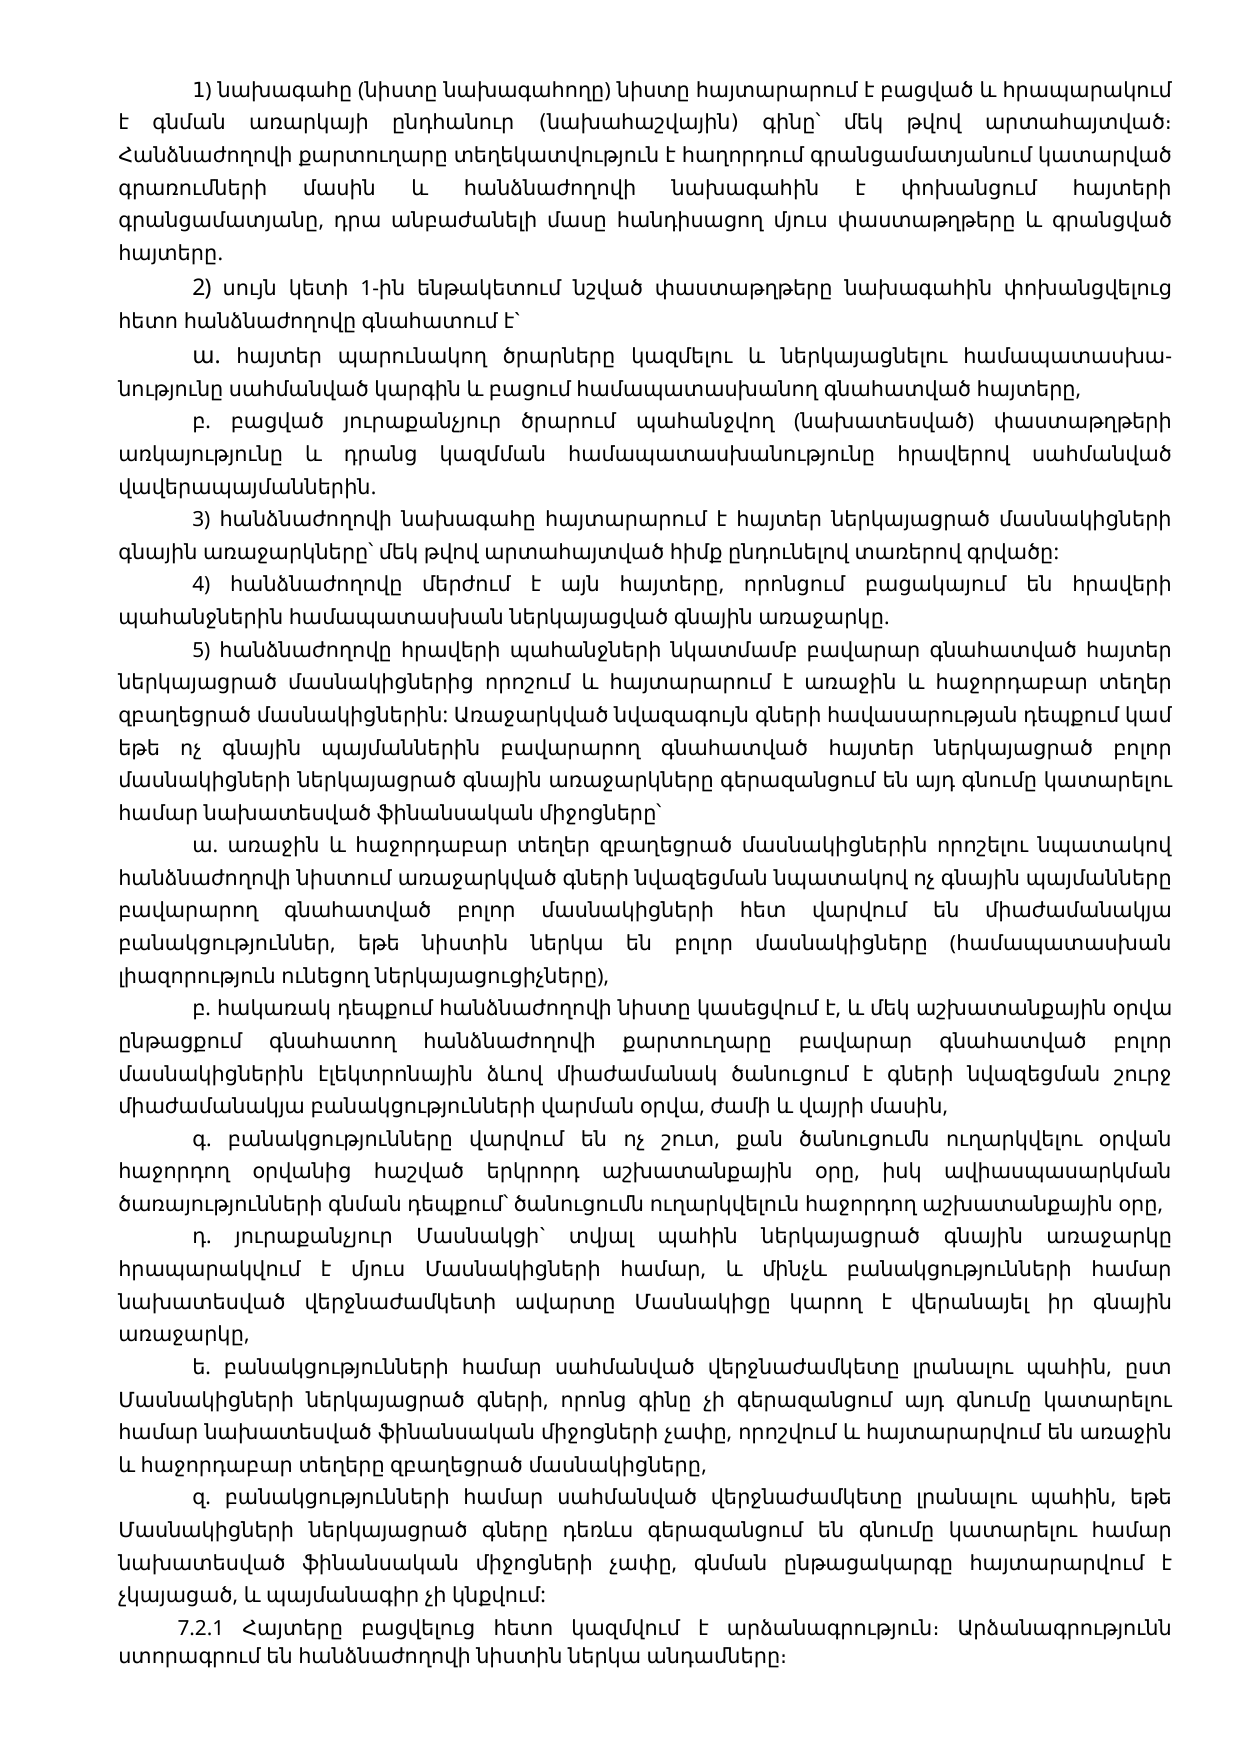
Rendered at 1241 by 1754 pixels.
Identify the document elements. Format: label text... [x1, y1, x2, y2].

text ա. հայտեր պարունակող ծրարները կազմելու և ներկայացնելու համապատասխանությունը սահմանված կարգին և բացում համապատասխանող գնահատված հայտերը, [118, 338, 1172, 402]
text զ. բանակցությունների համար սահմանված վերջնաժամկետը լրանալու պահին, եթե Մասնակիցների ներկայացրած գները դեռևս գերազանցում են գնումը կատարելու համար նախատեսված ֆինանսական միջոցների չափը, գնման ընթացակարգը հայտարարվում է չկայացած, և պայմանագիր չի կնքվում: [118, 1482, 1172, 1609]
text բ. բացված յուրաքանչյուր ծրարում պահանջվող (նախատեսված) փաստաթղթերի առկայությունը և դրանց կազմման համապատասխանությունը հրավերով սահմանված վավերապայմաններին. [118, 407, 1172, 500]
text 5) հանձնաժողովը հրավերի պահանջների նկատմամբ բավարար գնահատված հայտեր ներկայացրած մասնակիցներից որոշում և հայտարարում է առաջին և հաջորդաբար տեղեր զբաղեցրած մասնակիցներին: Առաջարկված նվազագույն գների հավասարության դեպքում կամ եթե ոչ գնային պայմաններին բավարարող գնահատված հայտեր ներկայացրած բոլոր մասնակիցների ներկայացրած գնային առաջարկները գերազանցում են այդ գնումը կատարելու համար նախատեսված ֆինանսական միջոցները՝ [118, 635, 1172, 826]
text 4) հանձնաժողովը մերժում է այն հայտերը, որոնցում բացակայում են հրավերի պահանջներին համապատասխան ներկայացված գնային առաջարկը. [118, 569, 1172, 631]
text գ. բանակցությունները վարվում են ոչ շուտ, քան ծանուցումն ուղարկվելու օրվան հաջորդող օրվանից հաշված երկրորդ աշխատանքային օրը, իսկ ավիասպասարկման ծառայությունների գնման դեպքում՝ ծանուցումն ուղարկվելուն հաջորդող աշխատանքային օրը, [118, 1124, 1172, 1217]
text բ. հակառակ դեպքում հանձնաժողովի նիստը կասեցվում է, և մեկ աշխատանքային օրվա ընթացքում գնահատող հանձնաժողովի քարտուղարը բավարար գնահատված բոլոր մասնակիցներին էլեկտրոնային ձևով միաժամանակ ծանուցում է գների նվազեցման շուրջ միաժամանակյա բանակցությունների վարման օրվա, ժամի և վայրի մասին, [118, 993, 1172, 1120]
text 3) հանձնաժողովի նախագահը հայտարարում է հայտեր ներկայացրած մասնակիցների գնային առաջարկները՝ մեկ թվով արտահայտված հիմք ընդունելով տառերով գրվածը: [118, 504, 1172, 565]
text ա. առաջին և հաջորդաբար տեղեր զբաղեցրած մասնակիցներին որոշելու նպատակով հանձնաժողովի նիստում առաջարկված գների նվազեցման նպատակով ոչ գնային պայմանները բավարարող գնահատված բոլոր մասնակիցների հետ վարվում են միաժամանակյա բանակցություններ, եթե նիստին ներկա են բոլոր մասնակիցները (համապատասխան լիազորություն ունեցող ներկայացուցիչները), [118, 830, 1172, 989]
text 2) սույն կետի 1-ին ենթակետում նշված փաստաթղթերը նախագահին փոխանցվելուց հետո հանձնաժողովը գնահատում է` [118, 271, 1172, 334]
text 1) նախագահը (նիստը նախագահողը) նիստը հայտարարում է բացված և հրապարակում է գնման առարկայի ընդհանուր (նախահաշվային) գինը՝ մեկ թվով արտահայտված։ Հանձնաժողովի քարտուղարը տեղեկատվություն է հաղորդում գրանցամատյանում կատարված գրառումների մասին և հանձնաժողովի նախագահին է փոխանցում հայտերի գրանցամատյանը, դրա անբաժանելի մասը հանդիսացող մյուս փաստաթղթերը և գրանցված հայտերը. [118, 75, 1172, 266]
text դ. յուրաքանչյուր Մասնակցի` տվյալ պահին ներկայացրած գնային առաջարկը հրապարակվում է մյուս Մասնակիցների համար, և մինչև բանակցությունների համար նախատեսված վերջնաժամկետի ավարտը Մասնակիցը կարող է վերանայել իր գնային առաջարկը, [118, 1222, 1172, 1348]
text ե. բանակցությունների համար սահմանված վերջնաժամկետը լրանալու պահին, ըստ Մասնակիցների ներկայացրած գների, որոնց գինը չի գերազանցում այդ գնումը կատարելու համար նախատեսված ֆինանսական միջոցների չափը, որոշվում և հայտարարվում են առաջին և հաջորդաբար տեղերը զբաղեցրած մասնակիցները, [118, 1352, 1172, 1478]
text 7.2.1 Հայտերը բացվելուց հետո կազմվում է արձանագրություն։ Արձանագրությունն ստորագրում են հանձնաժողովի նիստին ներկա անդամները։ [118, 1613, 1172, 1670]
